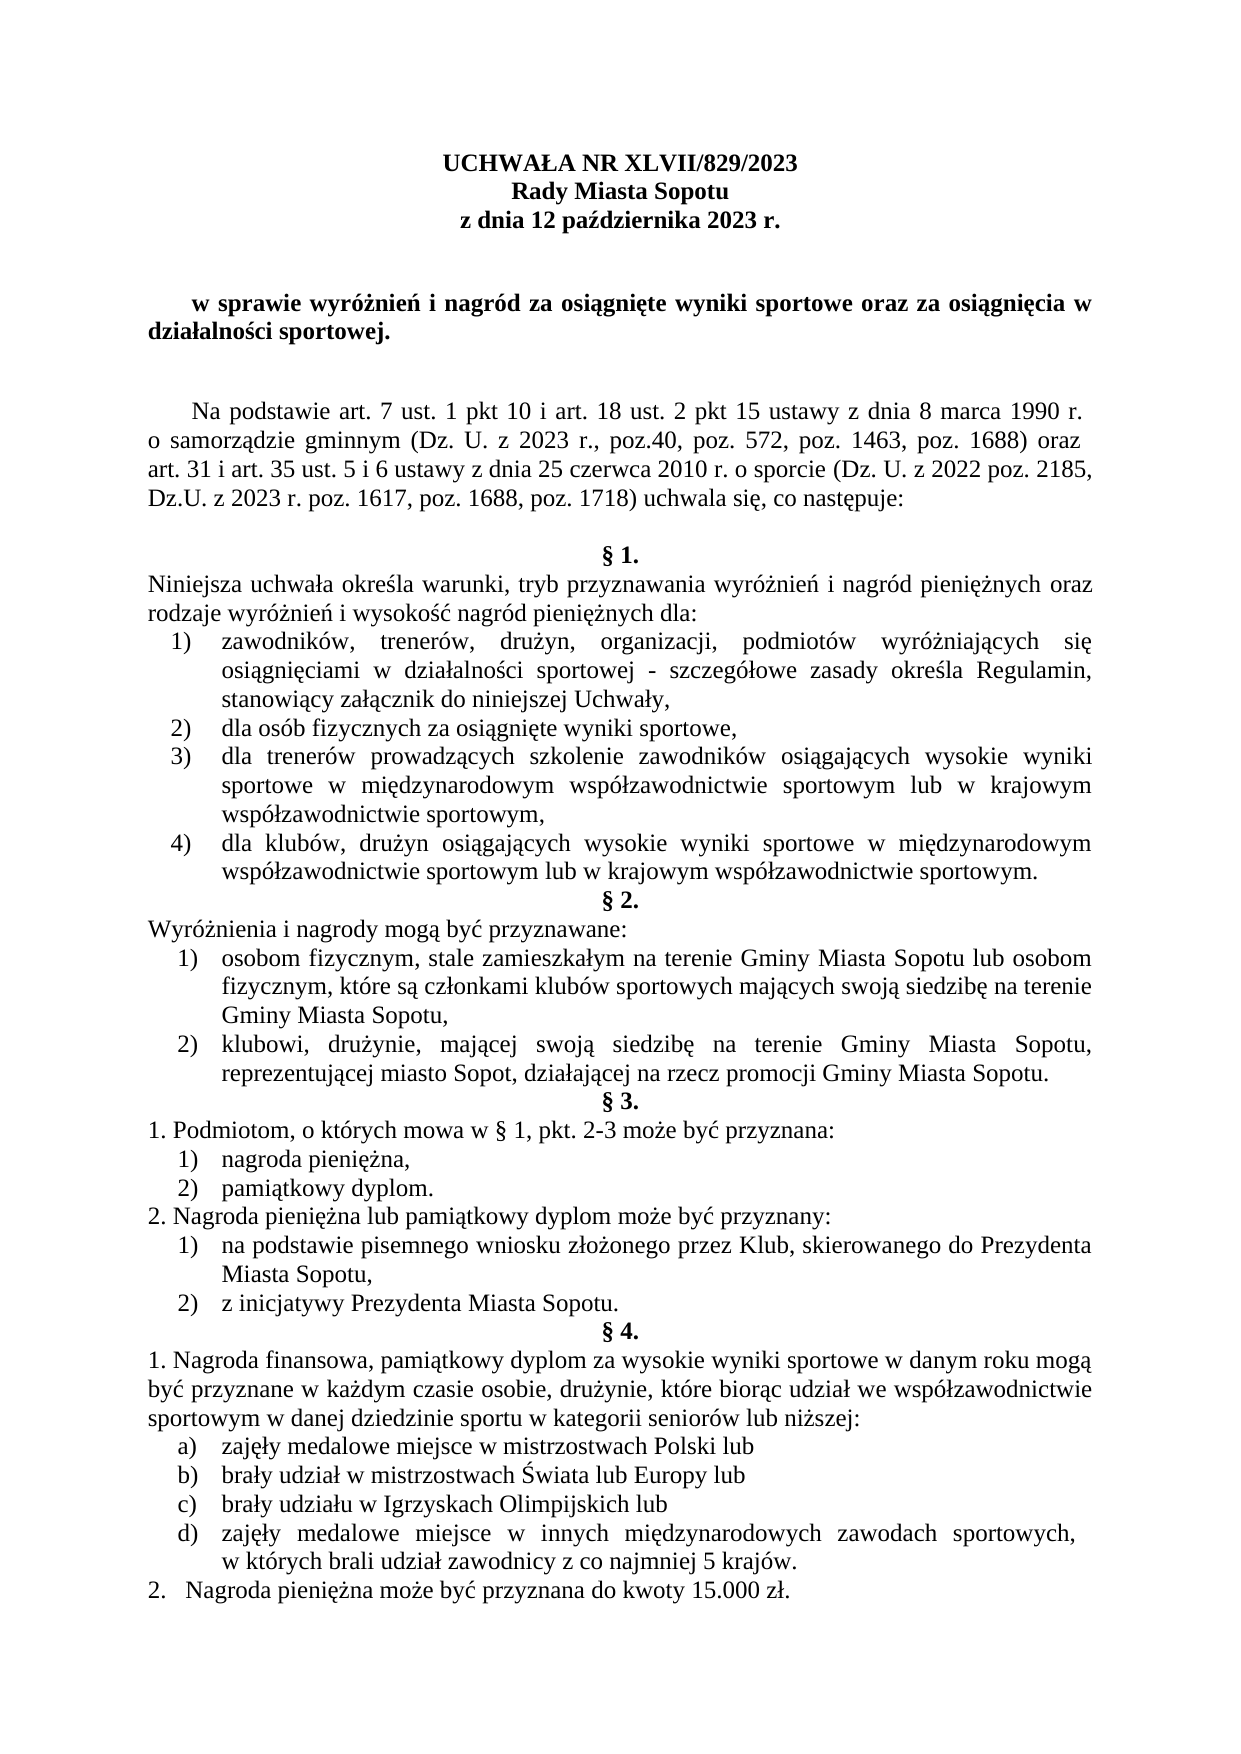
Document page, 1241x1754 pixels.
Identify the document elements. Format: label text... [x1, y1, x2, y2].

list osobom fizycznym, stale zamieszkałym na terenie Gminy Miasta Sopotu lub osobom fizycznym, które są członkami klubów sportowych mających swoją siedzibę na terenie Gminy Miasta Sopotu, [177, 943, 1093, 1029]
text d) zajęły medalowe miejsce w innych międzynarodowych zawodach sportowych, w których brali udział zawodnicy z co najmniej 5 krajów. [177, 1518, 1093, 1575]
text 2. Nagroda pieniężna może być przyznana do kwoty 15.000 zł. [148, 1575, 1093, 1604]
text UCHWAŁA NR XLVII/829/2023 [148, 148, 1093, 176]
list dla klubów, drużyn osiągających wysokie wyniki sportowe w międzynarodowym współzawodnictwie sportowym lub w krajowym współzawodnictwie sportowym. [170, 828, 1093, 885]
text w sprawie wyróżnień i nagród za osiągnięte wyniki sportowe oraz za osiągnięcia w działalności sportowej. [148, 288, 1093, 345]
text 1. Podmiotom, o których mowa w § 1, pkt. 2-3 może być przyznana: [148, 1115, 1093, 1144]
text z dnia 12 października 2023 r. [148, 205, 1093, 234]
text 1. Nagroda finansowa, pamiątkowy dyplom za wysokie wyniki sportowe w danym roku mogą być przyznane w każdym czasie osobie, drużynie, które biorąc udział we współzawodnictwie sportowym w danej dziedzinie sportu w kategorii seniorów lub niższej: [148, 1345, 1093, 1431]
text b) brały udział w mistrzostwach Świata lub Europy lub [177, 1460, 1093, 1489]
list klubowi, drużynie, mającej swoją siedzibę na terenie Gminy Miasta Sopotu, reprezentującej miasto Sopot, działającej na rzecz promocji Gminy Miasta Sopotu. [177, 1029, 1093, 1086]
list pamiątkowy dyplom. [177, 1173, 1093, 1201]
list zawodników, trenerów, drużyn, organizacji, podmiotów wyróżniających się osiągnięciami w działalności sportowej - szczegółowe zasady określa Regulamin, stanowiący załącznik do niniejszej Uchwały, [170, 626, 1093, 713]
text Rady Miasta Sopotu [148, 176, 1093, 205]
text § 2. [148, 885, 1093, 914]
text § 1. [148, 540, 1093, 569]
list dla trenerów prowadzących szkolenie zawodników osiągających wysokie wyniki sportowe w międzynarodowym współzawodnictwie sportowym lub w krajowym współzawodnictwie sportowym, [170, 741, 1093, 828]
list nagroda pieniężna, [177, 1144, 1093, 1173]
text 2. Nagroda pieniężna lub pamiątkowy dyplom może być przyznany: [148, 1201, 1093, 1230]
text § 3. [148, 1086, 1093, 1115]
text c) brały udziału w Igrzyskach Olimpijskich lub [177, 1489, 1093, 1518]
text Niniejsza uchwała określa warunki, tryb przyznawania wyróżnień i nagród pieniężnych oraz rodzaje wyróżnień i wysokość nagród pieniężnych dla: [148, 569, 1093, 626]
list dla osób fizycznych za osiągnięte wyniki sportowe, [170, 713, 1093, 741]
text Wyróżnienia i nagrody mogą być przyznawane: [148, 914, 1093, 943]
text a) zajęły medalowe miejsce w mistrzostwach Polski lub [177, 1431, 1093, 1460]
list z inicjatywy Prezydenta Miasta Sopotu. [177, 1288, 1093, 1316]
text § 4. [148, 1316, 1093, 1345]
list na podstawie pisemnego wniosku złożonego przez Klub, skierowanego do Prezydenta Miasta Sopotu, [177, 1230, 1093, 1288]
text Na podstawie art. 7 ust. 1 pkt 10 i art. 18 ust. 2 pkt 15 ustawy z dnia 8 marca 1990 r. o samorządzie gminnym (Dz. U. z 2023 r., poz.40, poz. 572, poz. 1463, poz. 1688) oraz art. 31 i art. 35 ust. 5 i 6 ustawy z dnia 25 czerwca 2010 r. o sporcie (Dz. U. z 2022 poz. 2185, Dz.U. z 2023 r. poz. 1617, poz. 1688, poz. 1718) uchwala się, co następuje: [148, 396, 1093, 511]
